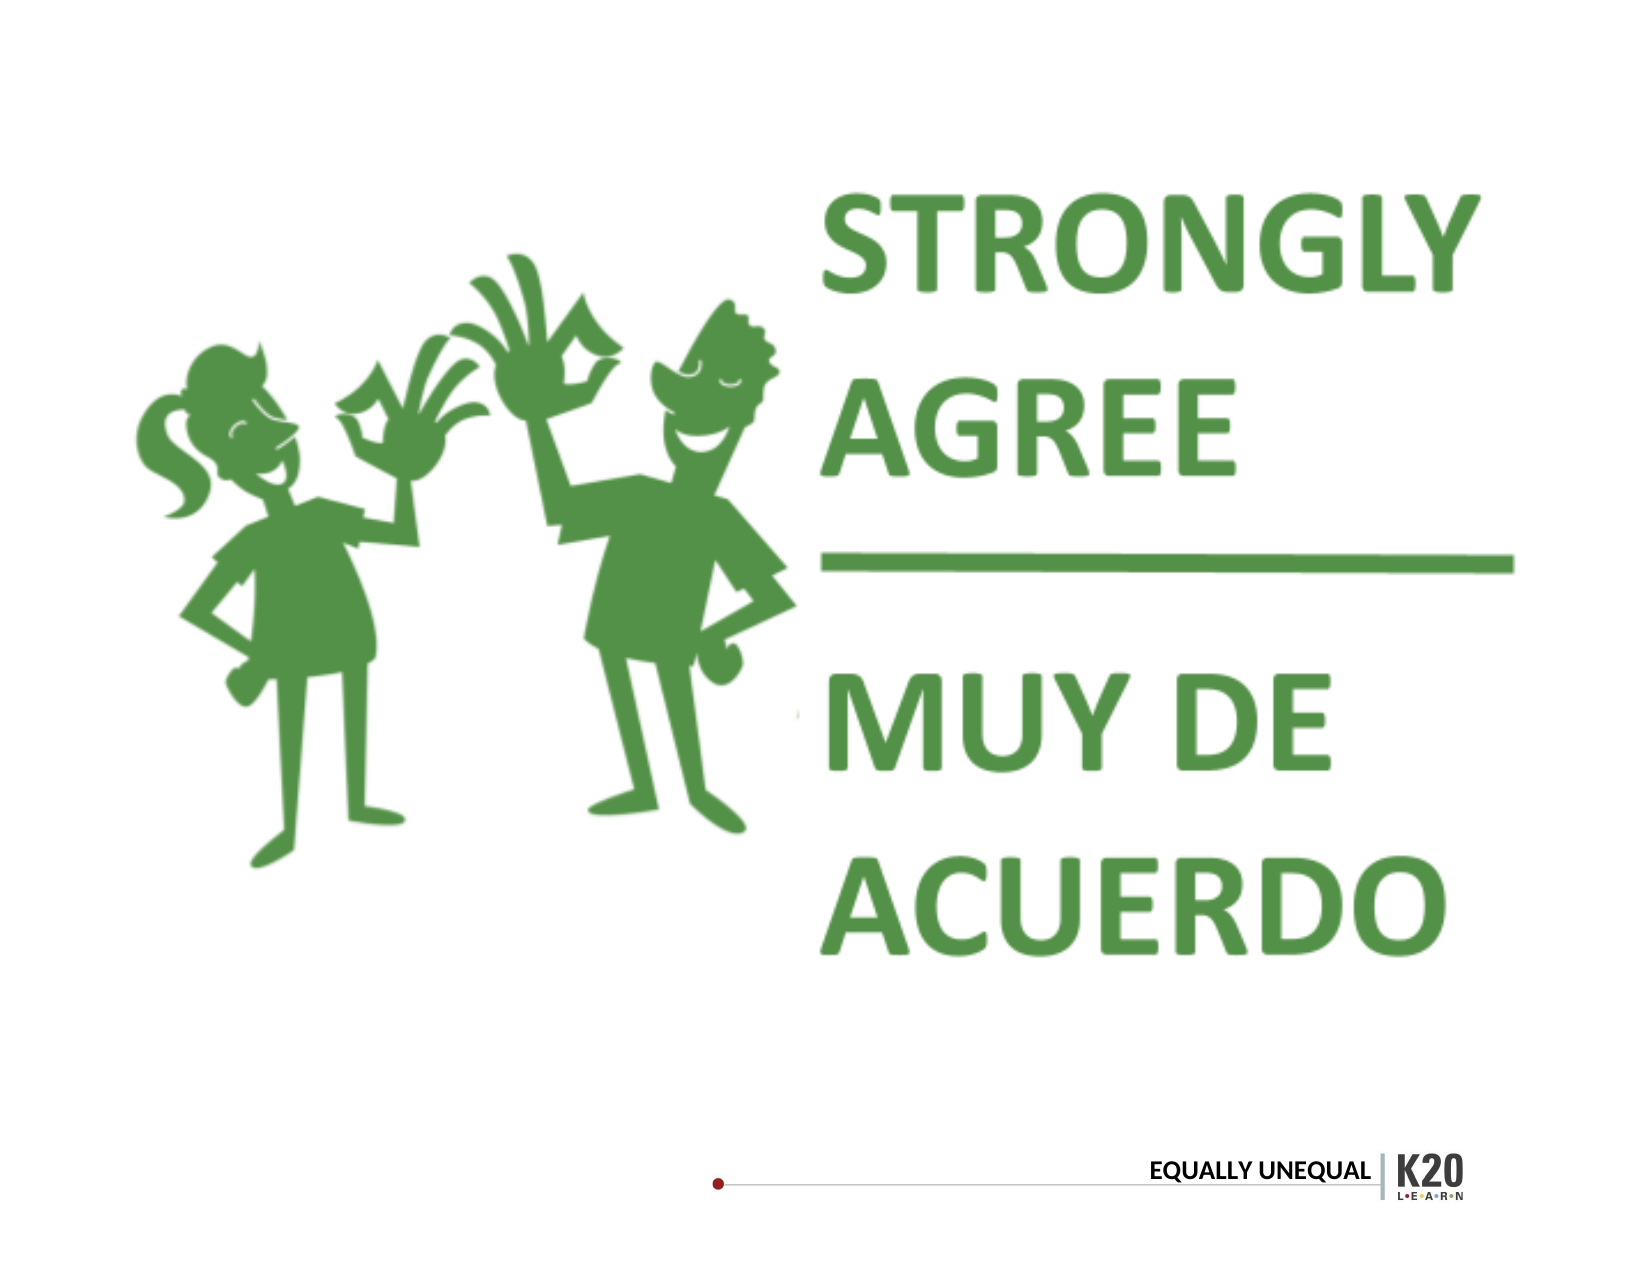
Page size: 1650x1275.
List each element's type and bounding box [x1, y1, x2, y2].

picture [112, 150, 1518, 974]
picture [712, 1150, 1463, 1203]
